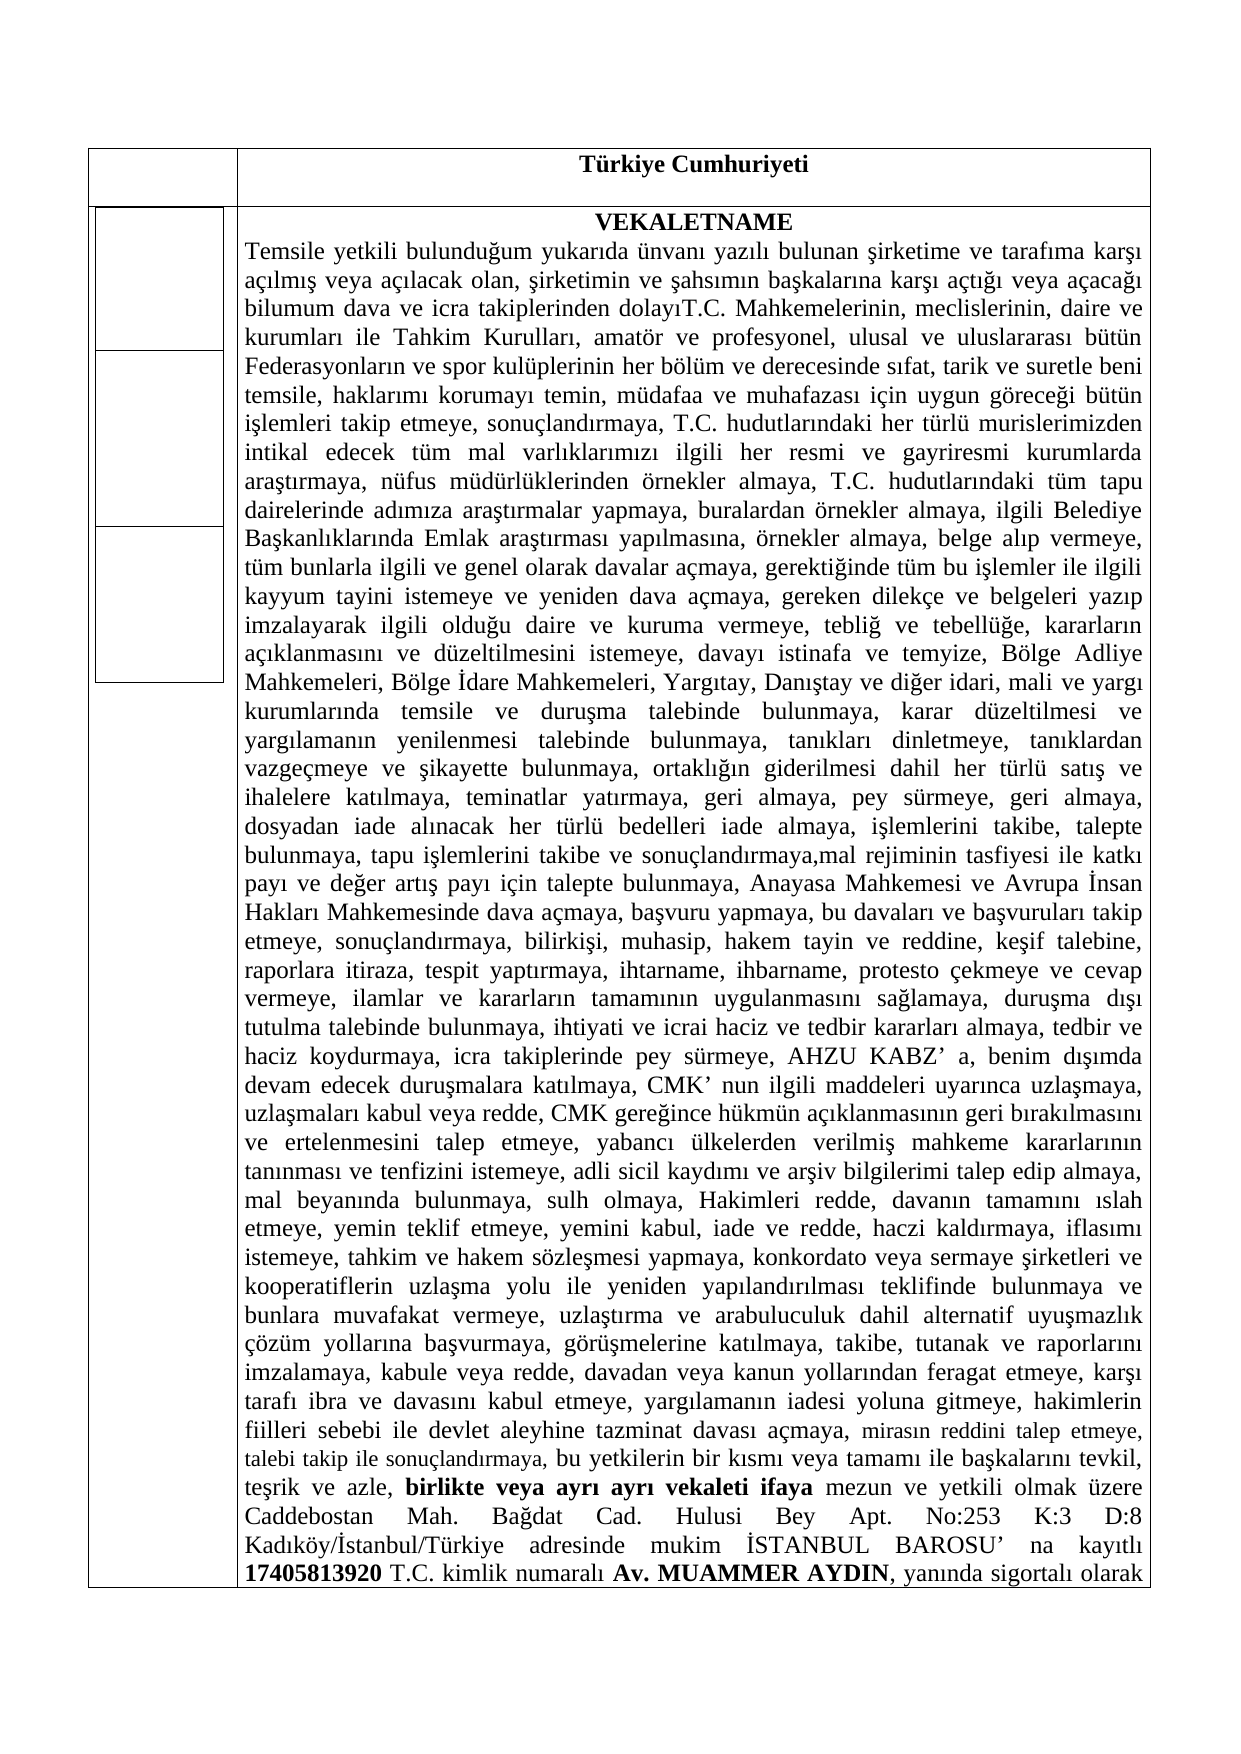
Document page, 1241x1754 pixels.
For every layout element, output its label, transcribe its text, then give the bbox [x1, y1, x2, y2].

table_header Türkiye Cumhuriyeti [238, 149, 1150, 206]
table_cell [89, 207, 237, 1587]
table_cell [238, 207, 1150, 1587]
table_header [89, 149, 237, 206]
